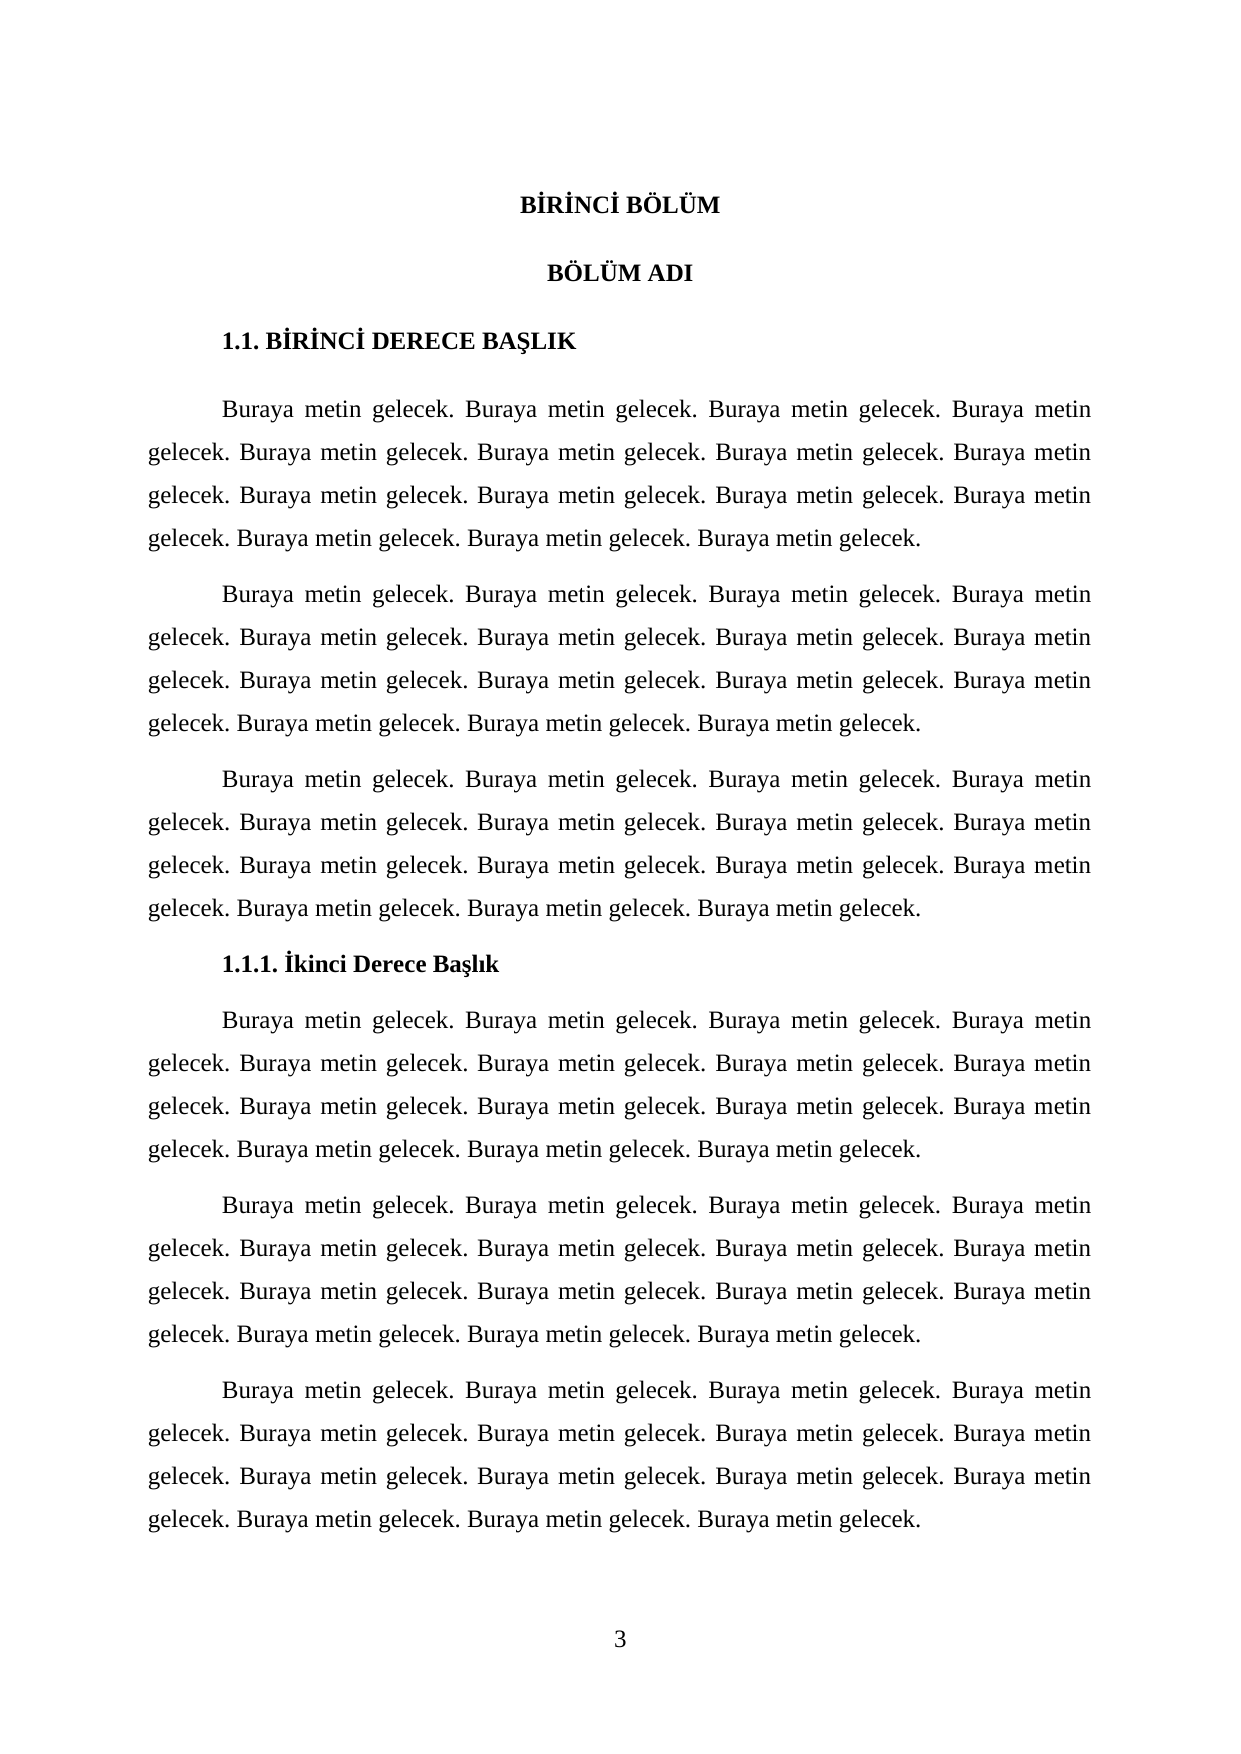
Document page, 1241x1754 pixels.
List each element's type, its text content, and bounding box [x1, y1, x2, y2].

subtitle 1.1.1. İkinci Derece Başlık [148, 949, 1092, 978]
subtitle 1.1. BİRİNCİ DERECE BAŞLIK [148, 326, 1092, 355]
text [148, 1375, 1092, 1533]
subtitle BİRİNCİ BÖLÜM [148, 190, 1092, 218]
subtitle BÖLÜM ADI [148, 258, 1092, 287]
